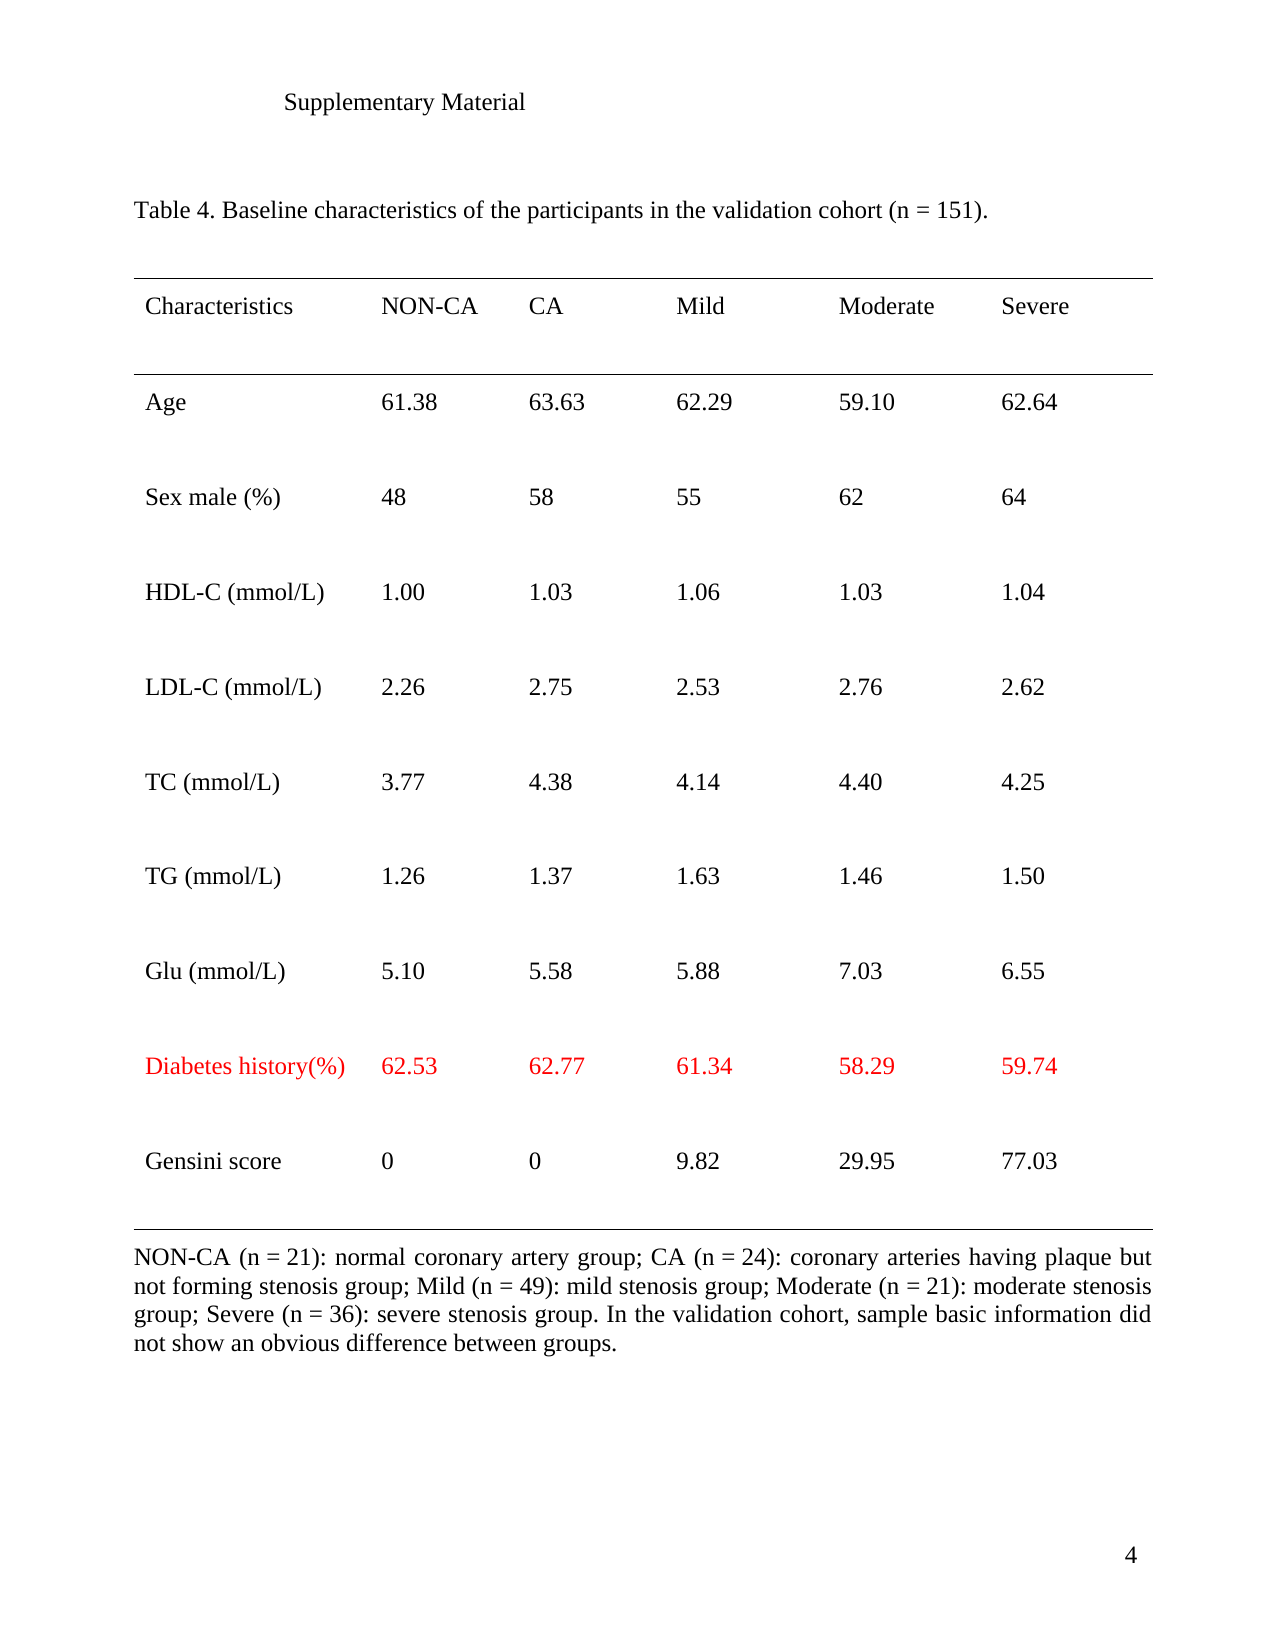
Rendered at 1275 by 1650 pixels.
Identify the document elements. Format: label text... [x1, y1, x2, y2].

table_cell LDL-C (mmol/L) [134, 659, 370, 754]
table_cell 63.63 [518, 375, 665, 469]
table_cell 4.38 [518, 754, 665, 849]
table_cell 4.25 [990, 754, 1152, 849]
table_cell 5.10 [370, 944, 517, 1039]
text Table 4. Baseline characteristics of the participants in the validation cohort (n = 151). [133, 195, 1152, 224]
table_cell 59.10 [828, 375, 990, 469]
table_cell 3.77 [370, 754, 517, 849]
table_header NON-CA [370, 279, 517, 373]
table_cell 1.37 [518, 849, 665, 944]
table_cell Sex male (%) [134, 469, 370, 564]
table_cell 55 [665, 469, 827, 564]
table_header CA [518, 279, 665, 373]
table_header Characteristics [134, 279, 370, 373]
table_cell 4.14 [665, 754, 827, 849]
table_header Mild [665, 279, 827, 373]
table_cell 6.55 [990, 944, 1152, 1039]
table_cell 1.63 [665, 849, 827, 944]
table_cell 1.06 [665, 564, 827, 659]
table_cell 5.58 [518, 944, 665, 1039]
table_cell 48 [370, 469, 517, 564]
table_cell 64 [990, 469, 1152, 564]
table_cell Diabetes history(%) [134, 1039, 370, 1134]
table_cell 61.38 [370, 375, 517, 469]
table_cell 1.46 [828, 849, 990, 944]
table_cell 1.26 [370, 849, 517, 944]
table_cell HDL-C (mmol/L) [134, 564, 370, 659]
table_cell 2.75 [518, 659, 665, 754]
table_cell Gensini score [134, 1134, 370, 1228]
table_cell 1.04 [990, 564, 1152, 659]
table_cell 7.03 [828, 944, 990, 1039]
table_cell 1.03 [828, 564, 990, 659]
table_cell 0 [518, 1134, 665, 1228]
table_cell 58 [518, 469, 665, 564]
table_cell 59.74 [990, 1039, 1152, 1134]
table_cell 77.03 [990, 1134, 1152, 1228]
table_cell 62.53 [370, 1039, 517, 1134]
table_cell 4.40 [828, 754, 990, 849]
table_cell 2.76 [828, 659, 990, 754]
text NON-CA (n = 21): normal coronary artery group; CA (n = 24): coronary arteries having plaque but not forming stenosis group; Mild (n = 49): mild stenosis group; Moderate (n = 21): moderate stenosis group; Severe (n = 36): severe stenosis group. In the validation cohort, sample basic information did not show an obvious difference between groups. [133, 1242, 1152, 1357]
table_cell 29.95 [828, 1134, 990, 1228]
table_cell 62.64 [990, 375, 1152, 469]
table_cell Glu (mmol/L) [134, 944, 370, 1039]
table_cell 61.34 [665, 1039, 827, 1134]
table_cell TG (mmol/L) [134, 849, 370, 944]
table_cell 9.82 [665, 1134, 827, 1228]
table_header Severe [990, 279, 1152, 373]
table_cell 1.00 [370, 564, 517, 659]
table_cell TC (mmol/L) [134, 754, 370, 849]
table_cell 62.77 [518, 1039, 665, 1134]
table_cell Age [134, 375, 370, 469]
table_cell 62 [828, 469, 990, 564]
table_cell 62.29 [665, 375, 827, 469]
table_header Moderate [828, 279, 990, 373]
table_cell 58.29 [828, 1039, 990, 1134]
table_cell 1.50 [990, 849, 1152, 944]
table_cell 1.03 [518, 564, 665, 659]
table_cell 2.26 [370, 659, 517, 754]
table_cell 2.62 [990, 659, 1152, 754]
table_cell 5.88 [665, 944, 827, 1039]
table_cell 2.53 [665, 659, 827, 754]
table_cell 0 [370, 1134, 517, 1228]
